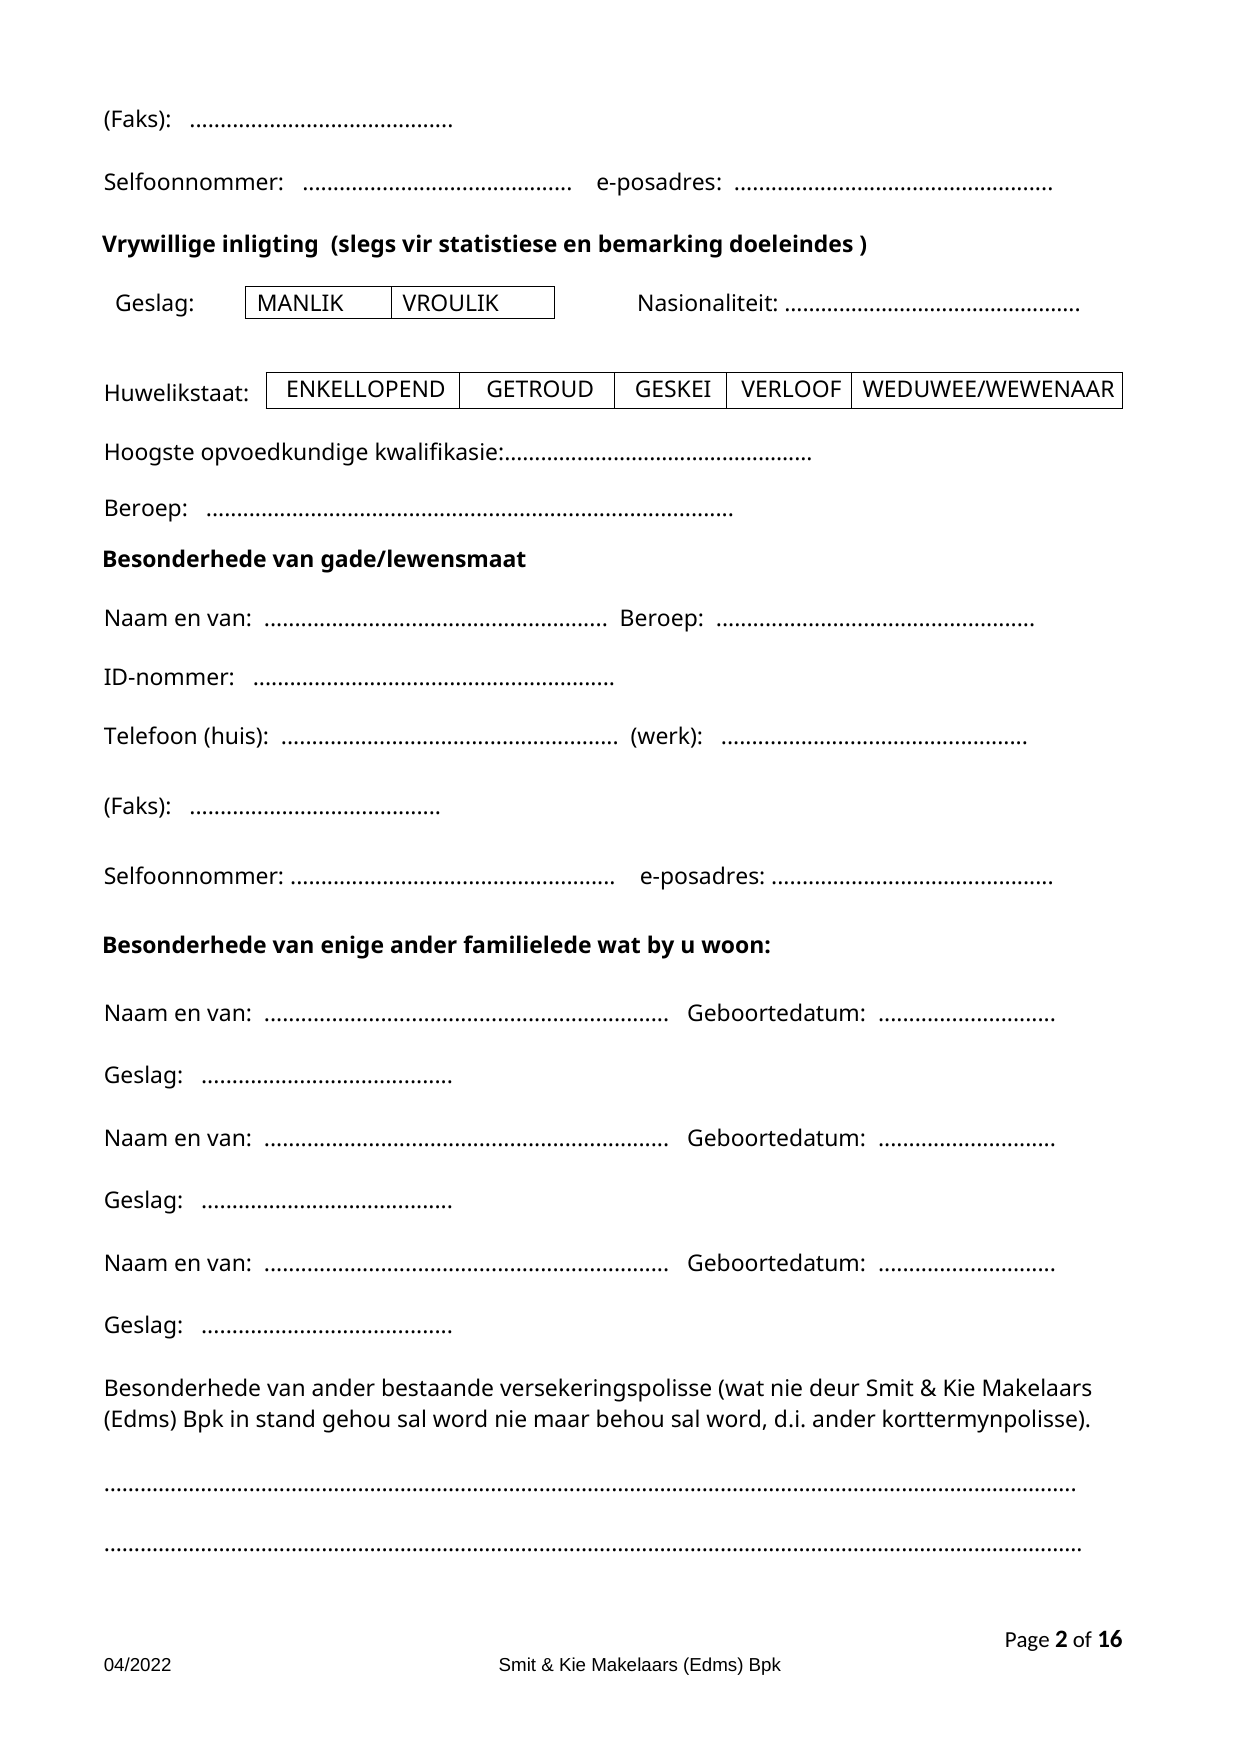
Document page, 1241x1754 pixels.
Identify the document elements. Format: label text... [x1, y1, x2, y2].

text Naam en van: .................................................................. Geboortedatum: ............................. [103, 997, 1122, 1028]
text ID-nommer: ........................................................... [103, 661, 1122, 692]
text Besonderhede van enige ander familielede wat by u woon: [102, 929, 1124, 960]
table_header MANLIK [246, 287, 391, 318]
text Besonderhede van gade/lewensmaat [102, 543, 1124, 574]
text Naam en van: .................................................................. Geboortedatum: ............................. [103, 1122, 1122, 1153]
table_header ENKELLOPEND [267, 373, 459, 407]
text Geslag: ......................................... [103, 1059, 1122, 1091]
text (Faks): ......................................... [103, 790, 1122, 821]
text Telefoon (huis): ....................................................... (werk): .................................................. [103, 720, 1122, 751]
text ……………………………………………………………………………………………………………………………………………… [103, 1527, 1122, 1558]
text Hoogste opvoedkundige kwalifikasie:…………………………………………… [103, 436, 1122, 467]
table_header WEDUWEE/WEWENAAR [852, 373, 1122, 407]
table_header Nasionaliteit: …………………………………………. [555, 286, 1240, 318]
table_header VERLOOF [727, 373, 851, 407]
table_header GESKEI [615, 373, 726, 407]
text Naam en van: .................................................................. Geboortedatum: ............................. [103, 1247, 1122, 1278]
text Selfoonnommer: ..................................................... e-posadres: .............................................. [103, 860, 1122, 891]
table_header GETROUD [460, 373, 614, 407]
text Naam en van: ........................................................ Beroep: .................................................... [103, 602, 1122, 633]
text Selfoonnommer: ............................................ e-posadres: .................................................... [103, 166, 1122, 197]
text Vrywillige inligting (slegs vir statistiese en bemarking doeleindes ) [102, 228, 1124, 260]
text Geslag: ......................................... [103, 1309, 1122, 1341]
text Huwelikstaat: [103, 377, 266, 408]
table_header Geslag: [104, 286, 245, 318]
text Beroep: ...................................................................................... [103, 491, 1122, 523]
text (Faks): ........................................... [103, 103, 1122, 135]
text …………………………………………………………………………………………………………………………………………….. [103, 1467, 1122, 1498]
text Geslag: ......................................... [103, 1184, 1122, 1216]
text Besonderhede van ander bestaande versekeringspolisse (wat nie deur Smit & Kie Makelaars (Edms) Bpk in stand gehou sal word nie maar behou sal word, d.i. ander korttermynpolisse). [103, 1372, 1122, 1434]
table_header VROULIK [392, 287, 554, 318]
